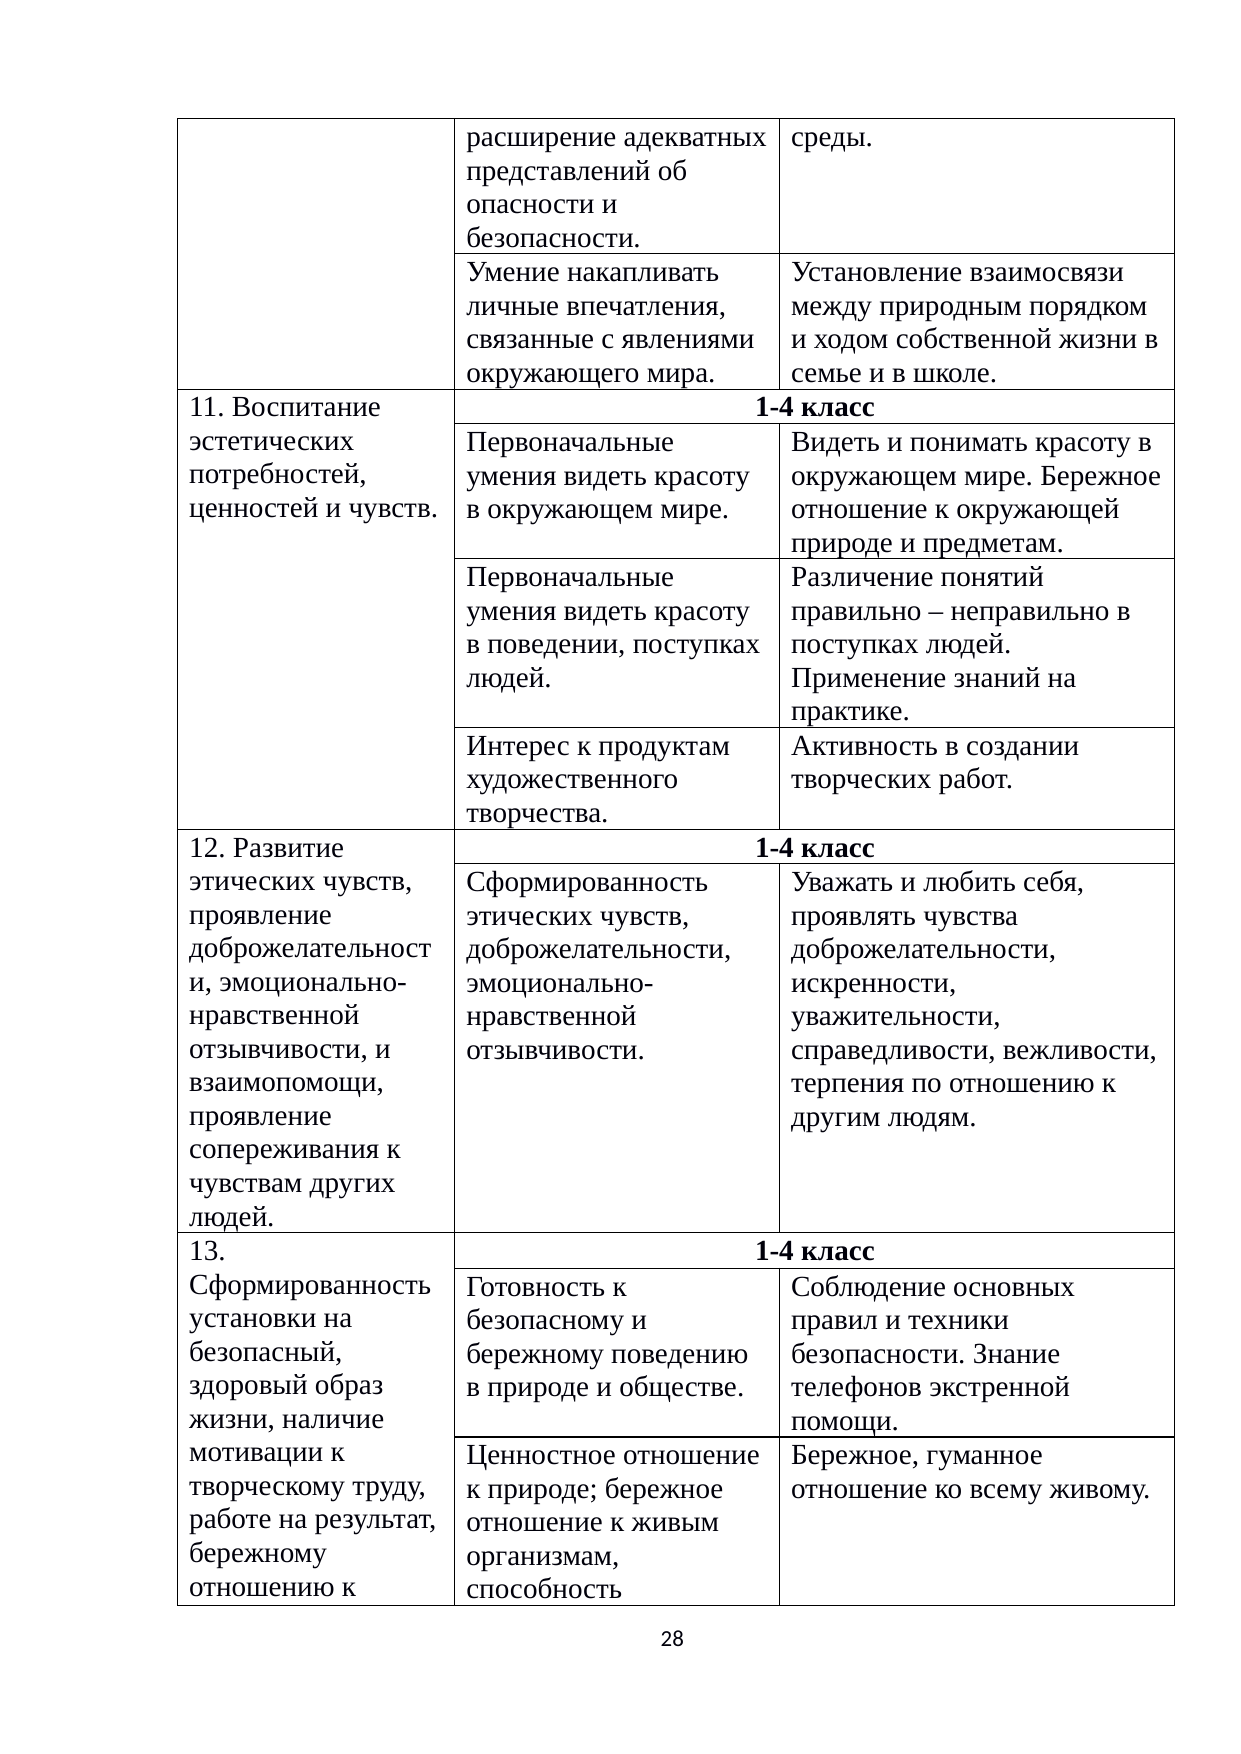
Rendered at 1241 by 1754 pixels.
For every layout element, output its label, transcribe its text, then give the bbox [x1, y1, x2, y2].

table_cell Различение понятий правильно – неправильно в поступках людей. Применение знаний на практике. [780, 559, 1174, 727]
table_cell Первоначальные умения видеть красоту в окружающем мире. [455, 424, 779, 558]
table_cell 1-4 класс [455, 830, 1174, 863]
table_cell 12. Развитие этических чувств, проявление доброжелательности, эмоционально-нравственной отзывчивости, и взаимопомощи, проявление сопереживания к чувствам других людей. [178, 830, 454, 1232]
table_cell 1-4 класс [455, 390, 1174, 423]
table_cell Активность в создании творческих работ. [780, 728, 1174, 829]
table_cell 1-4 класс [455, 1233, 1174, 1268]
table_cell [780, 119, 1174, 253]
table_cell Соблюдение основных правил и техники безопасности. Знание телефонов экстренной помощи. [780, 1269, 1174, 1436]
table_cell Уважать и любить себя, проявлять чувства доброжелательности, искренности, уважительности, справедливости, вежливости, терпения по отношению к другим людям. [780, 864, 1174, 1232]
table_cell Готовность к безопасному и бережному поведению в природе и обществе. [455, 1269, 779, 1436]
table_cell Видеть и понимать красоту в окружающем мире. Бережное отношение к окружающей природе и предметам. [780, 424, 1174, 558]
table_cell 13. Сформированность установки на безопасный, здоровый образ жизни, наличие мотивации к творческому труду, работе на результат, бережному отношению к материальным и духовным ценностям. [178, 1233, 454, 1605]
table_cell 11. Воспитание эстетических потребностей, ценностей и чувств. [178, 390, 454, 829]
table_cell Установление взаимосвязи между природным порядком и ходом собственной жизни в семье и в школе. [780, 254, 1174, 388]
table_cell Сформированность этических чувств, доброжелательности, эмоционально-нравственной отзывчивости. [455, 864, 779, 1232]
table_cell Умение накапливать личные впечатления, связанные с явлениями окружающего мира. [455, 254, 779, 388]
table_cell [780, 1438, 1174, 1605]
table_cell Интерес к продуктам художественного творчества. [455, 728, 779, 829]
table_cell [455, 119, 779, 253]
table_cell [455, 1438, 779, 1605]
table_cell Первоначальные умения видеть красоту в поведении, поступках людей. [455, 559, 779, 727]
